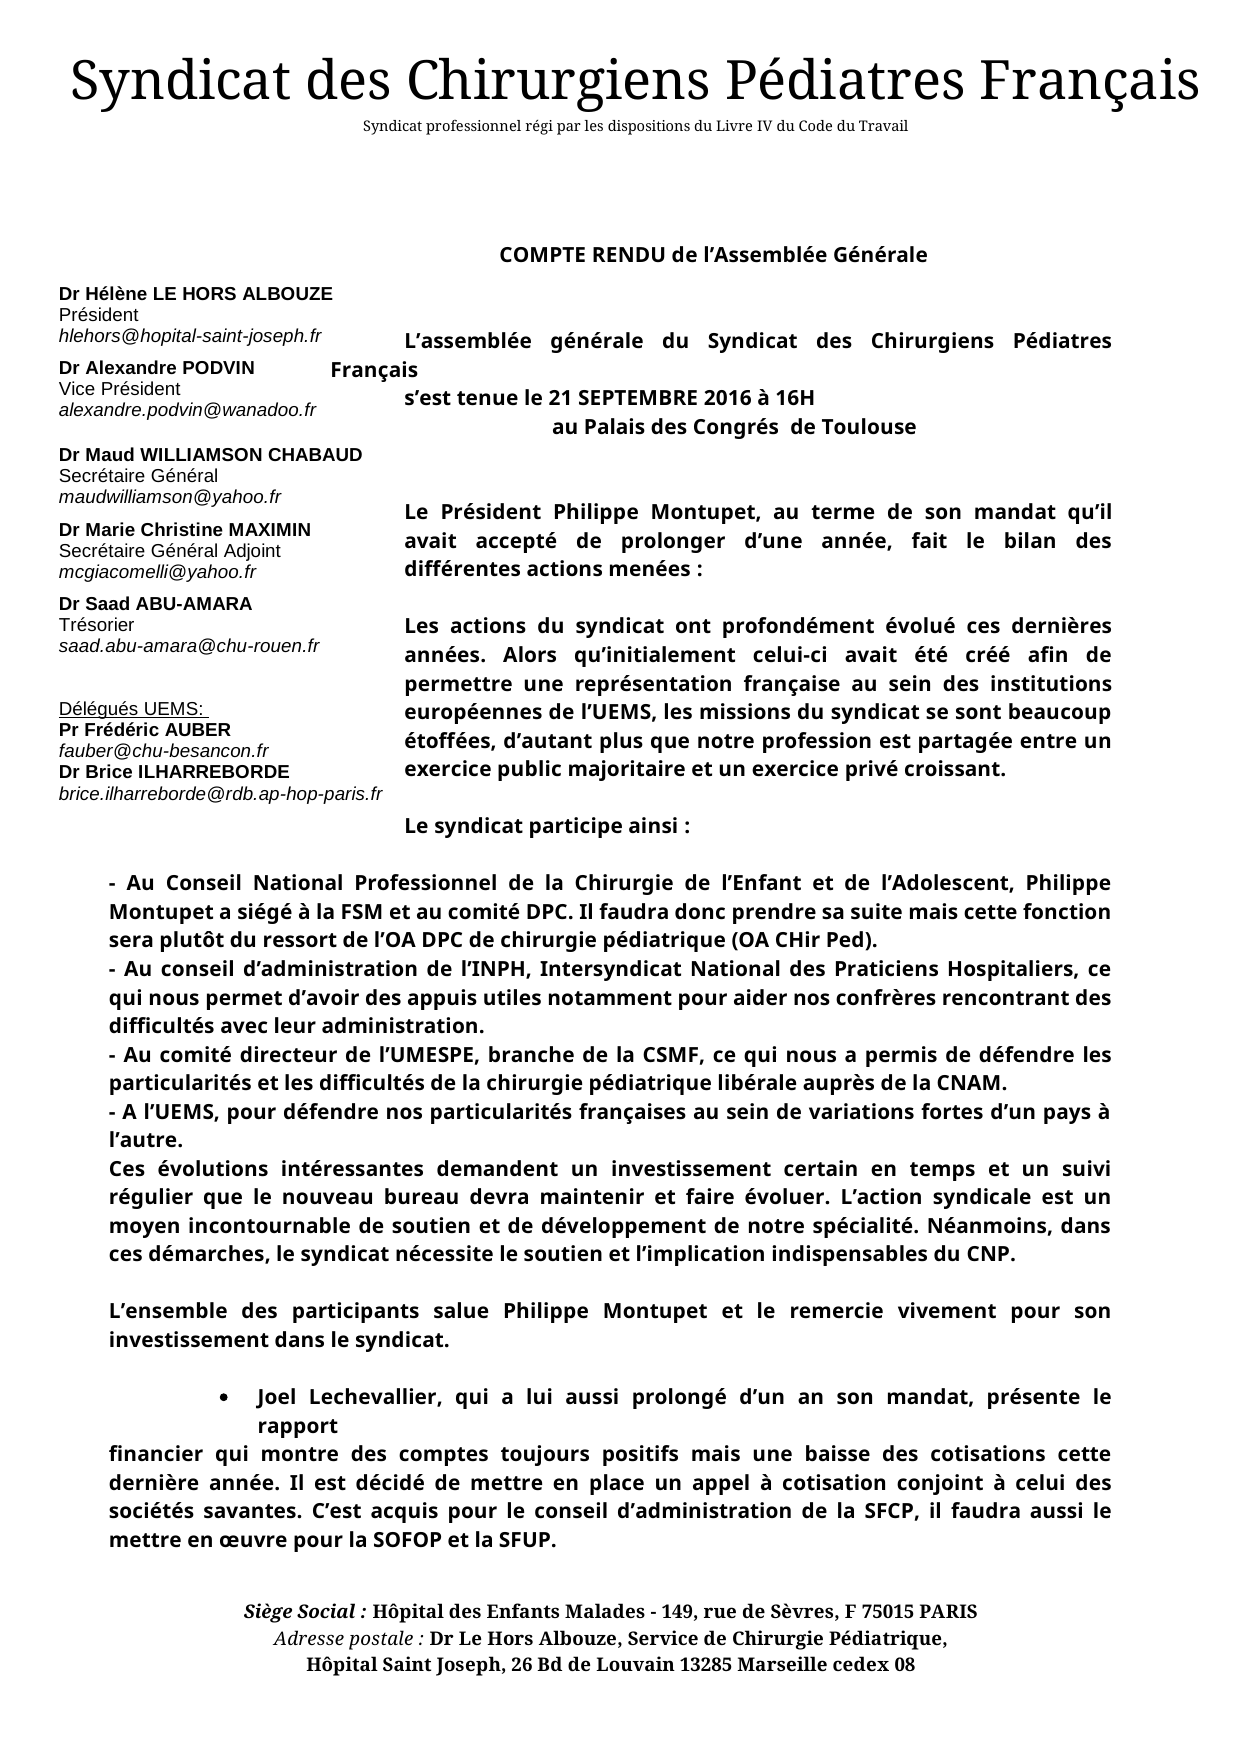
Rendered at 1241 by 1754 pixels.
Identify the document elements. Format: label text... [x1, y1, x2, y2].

text Le Président Philippe Montupet, au terme de son mandat qu’il avait accepté de prolonger d’une année, fait le bilan des différentes actions menées : [404, 497, 1113, 583]
text COMPTE RENDU de l’Assemblée Générale [182, 240, 1113, 269]
text - Au comité directeur de l’UMESPE, branche de la CSMF, ce qui nous a permis de défendre les particularités et les difficultés de la chirurgie pédiatrique libérale auprès de la CNAM. [109, 1039, 1113, 1097]
text au Palais des Congrés de Toulouse [478, 412, 1113, 440]
text L’assemblée générale du Syndicat des Chirurgiens Pédiatres Français [330, 326, 1113, 383]
text - A l’UEMS, pour défendre nos particularités françaises au sein de variations fortes d’un pays à l’autre. [109, 1097, 1113, 1154]
text - Au conseil d’administration de l’INPH, Intersyndicat National des Praticiens Hospitaliers, ce qui nous permet d’avoir des appuis utiles notamment pour aider nos confrères rencontrant des difficultés avec leur administration. [109, 954, 1113, 1039]
text Ces évolutions intéressantes demandent un investissement certain en temps et un suivi régulier que le nouveau bureau devra maintenir et faire évoluer. L’action syndicale est un moyen incontournable de soutien et de développement de notre spécialité. Néanmoins, dans ces démarches, le syndicat nécessite le soutien et l’implication indispensables du CNP. [109, 1154, 1113, 1268]
text financier qui montre des comptes toujours positifs mais une baisse des cotisations cette dernière année. Il est décidé de mettre en place un appel à cotisation conjoint à celui des sociétés savantes. C’est acquis pour le conseil d’administration de la SFCP, il faudra aussi le mettre en œuvre pour la SOFOP et la SFUP. [109, 1439, 1113, 1553]
text Le syndicat participe ainsi : [404, 811, 1113, 840]
text L’ensemble des participants salue Philippe Montupet et le remercie vivement pour son investissement dans le syndicat. [109, 1296, 1113, 1353]
text Les actions du syndicat ont profondément évolué ces dernières années. Alors qu’initialement celui-ci avait été créé afin de permettre une représentation française au sein des institutions européennes de l’UEMS, les missions du syndicat se sont beaucoup étoffées, d’autant plus que notre profession est partagée entre un exercice public majoritaire et un exercice privé croissant. [404, 611, 1113, 783]
list Joel Lechevallier, qui a lui aussi prolongé d’un an son mandat, présente le rapport [220, 1382, 1113, 1439]
text - Au Conseil National Professionnel de la Chirurgie de l’Enfant et de l’Adolescent, Philippe Montupet a siégé à la FSM et au comité DPC. Il faudra donc prendre sa suite mais cette fonction sera plutôt du ressort de l’OA DPC de chirurgie pédiatrique (OA CHir Ped). [109, 868, 1113, 954]
text s’est tenue le 21 SEPTEMBRE 2016 à 16H [330, 383, 1113, 412]
